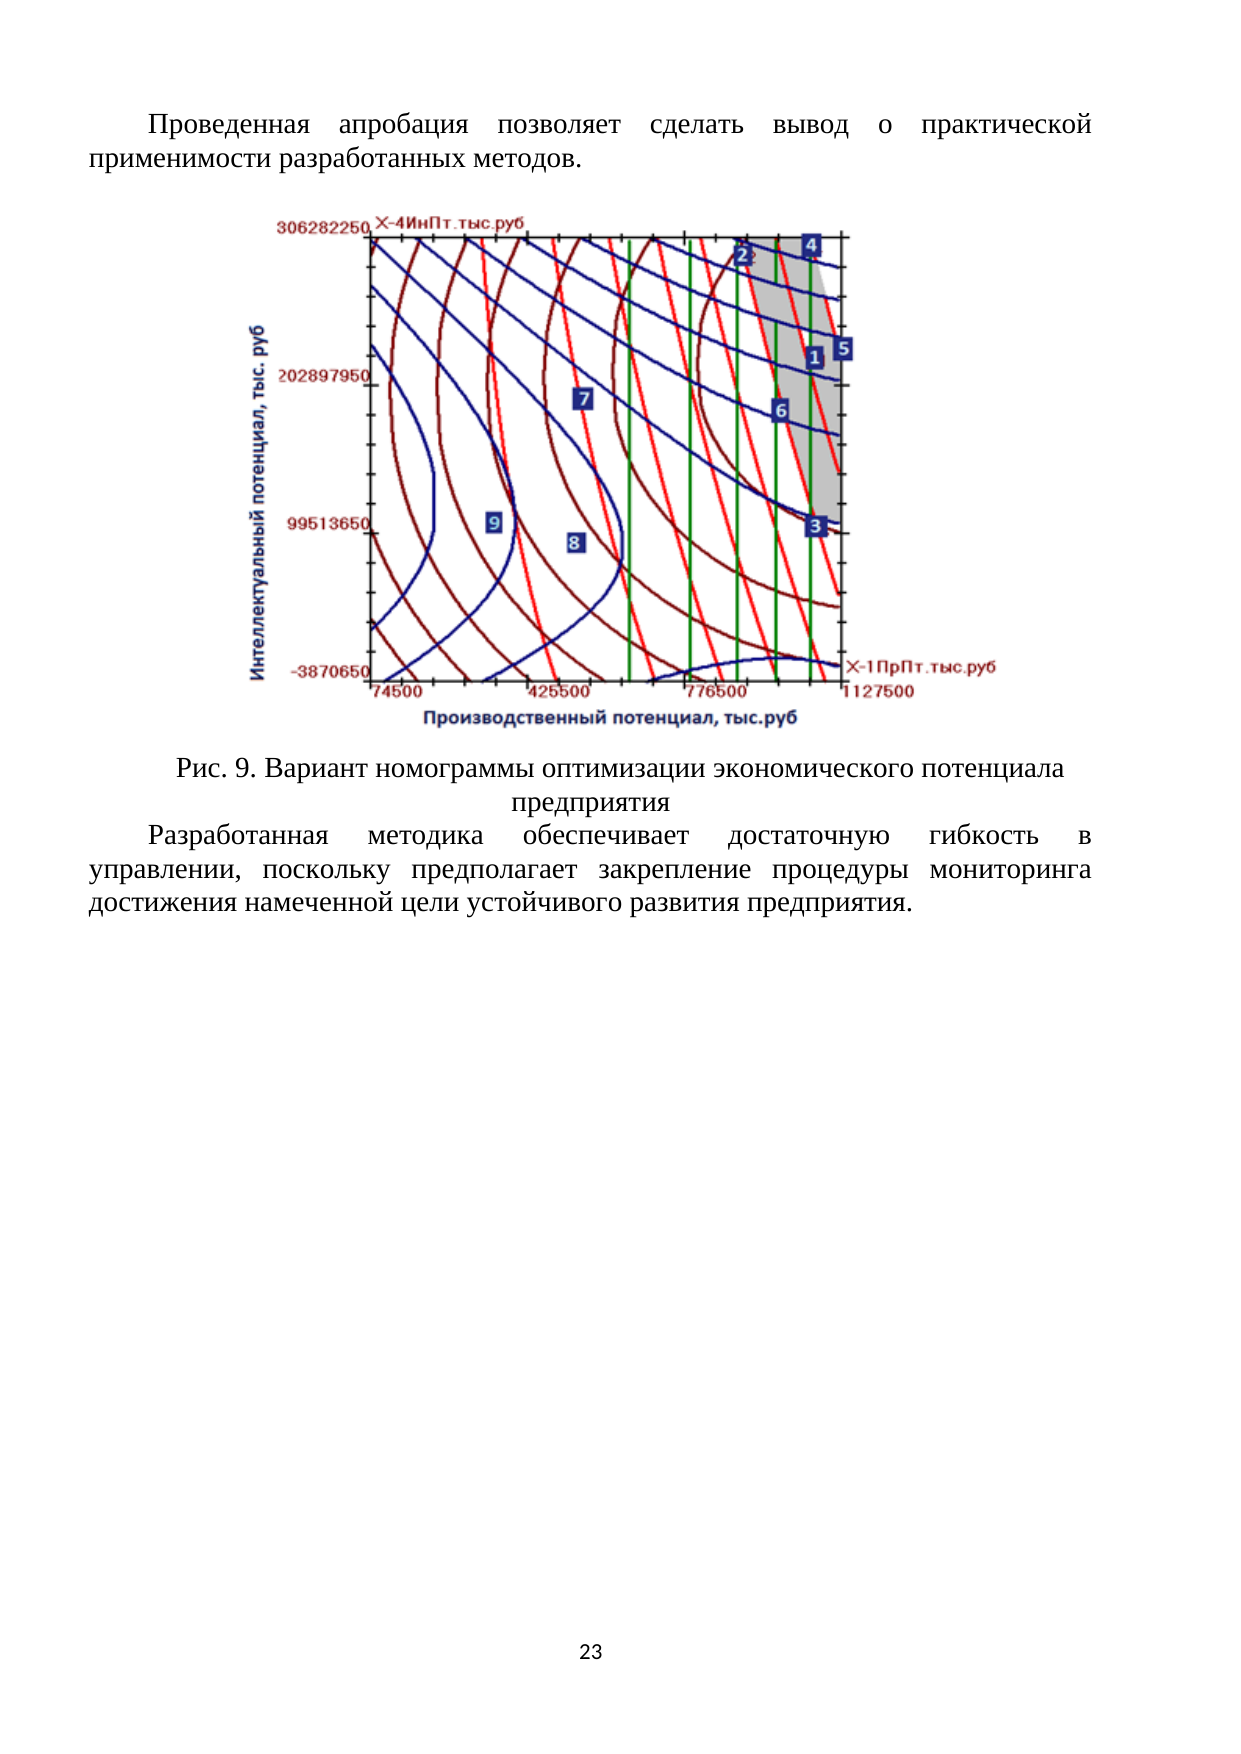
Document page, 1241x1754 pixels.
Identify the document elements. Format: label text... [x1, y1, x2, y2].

picture [176, 179, 1064, 744]
text Разработанная методика обеспечивает достаточную гибкость в управлении, поскольку предполагает закрепление процедуры мониторинга достижения намеченной цели устойчивого развития предприятия. [89, 817, 1092, 918]
text Проведенная апробация позволяет сделать вывод о практической применимости разработанных методов. [89, 106, 1092, 173]
text Рис. 9. Вариант номограммы оптимизации экономического потенциала предприятия [89, 750, 1092, 817]
